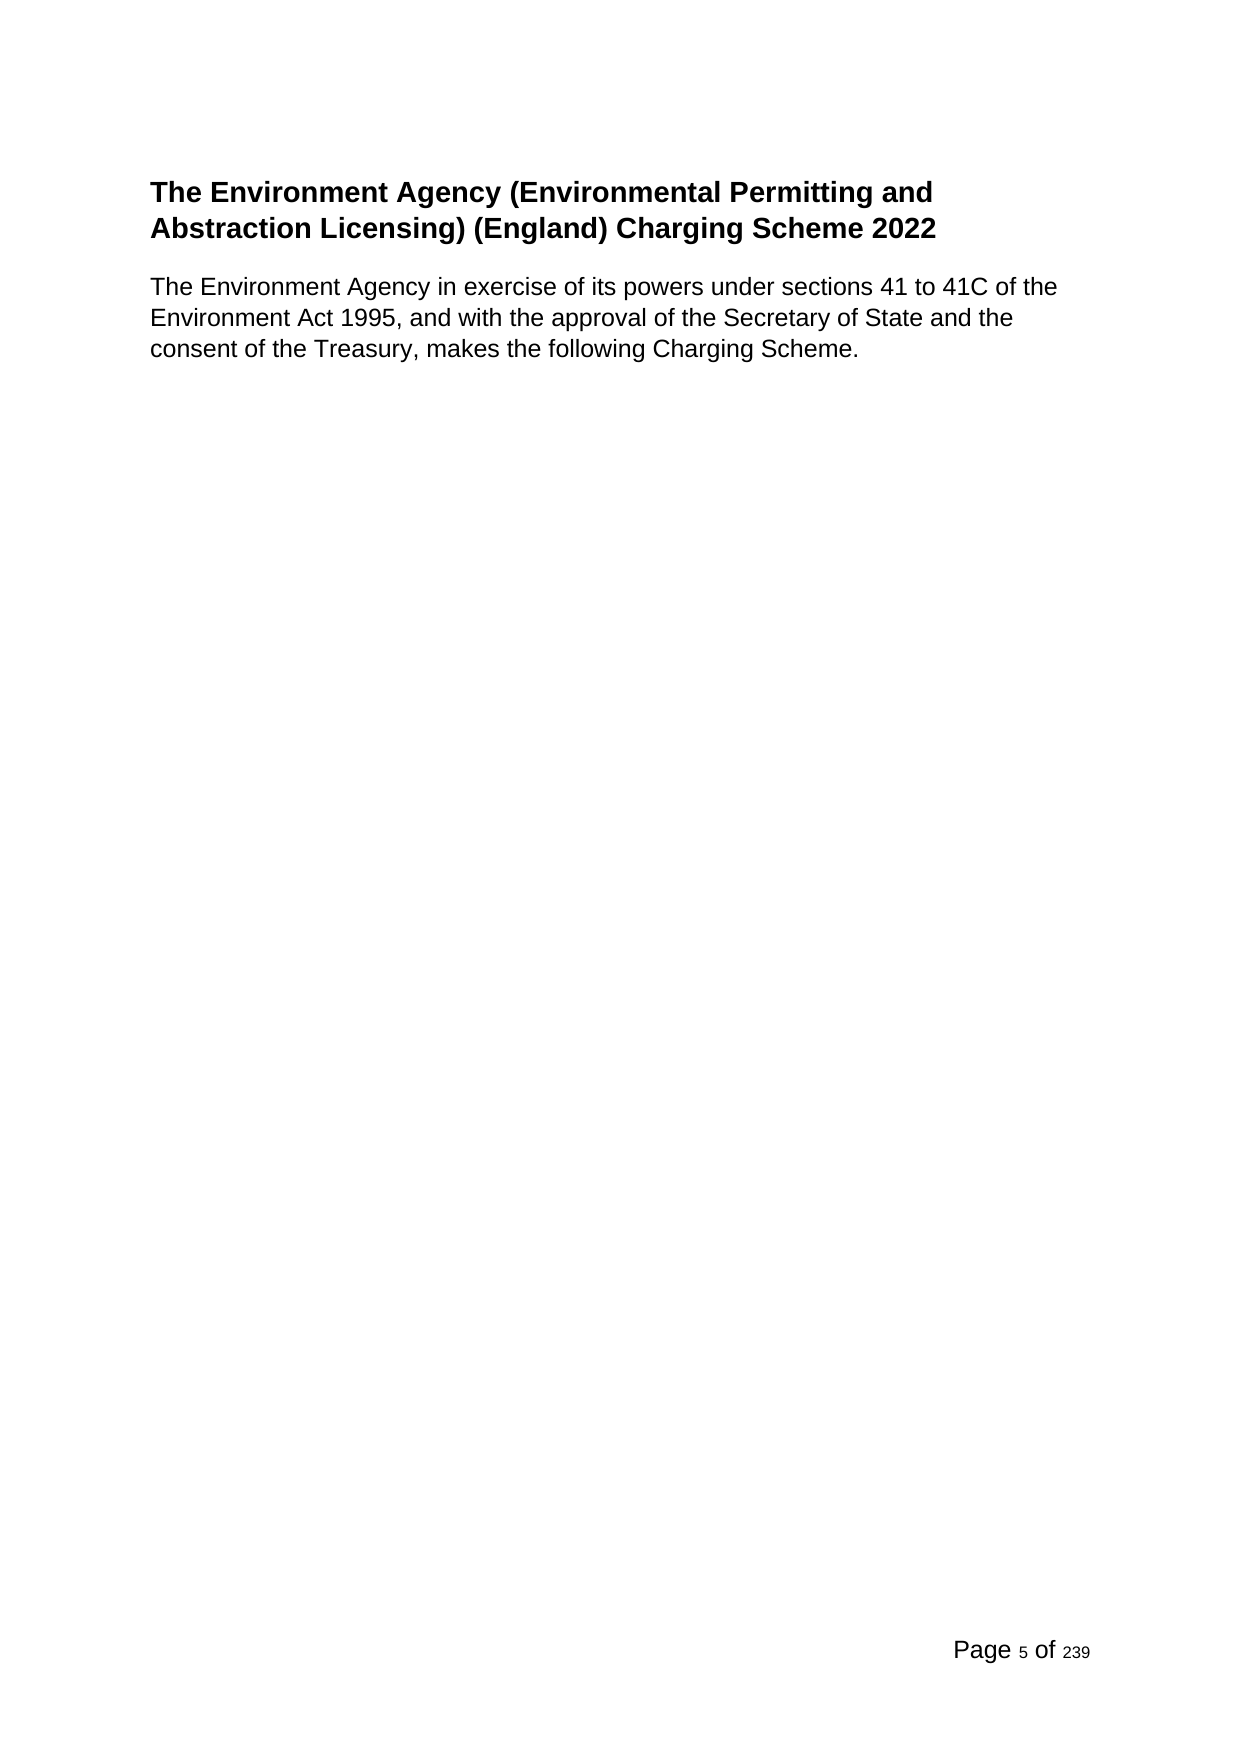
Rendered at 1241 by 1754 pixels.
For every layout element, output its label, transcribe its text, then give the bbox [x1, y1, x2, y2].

text The Environment Agency in exercise of its powers under sections 41 to 41C of the Environment Act 1995, and with the approval of the Secretary of State and the consent of the Treasury, makes the following Charging Scheme. [150, 272, 1090, 363]
text The Environment Agency (Environmental Permitting and Abstraction Licensing) (England) Charging Scheme 2022 [150, 175, 1090, 245]
